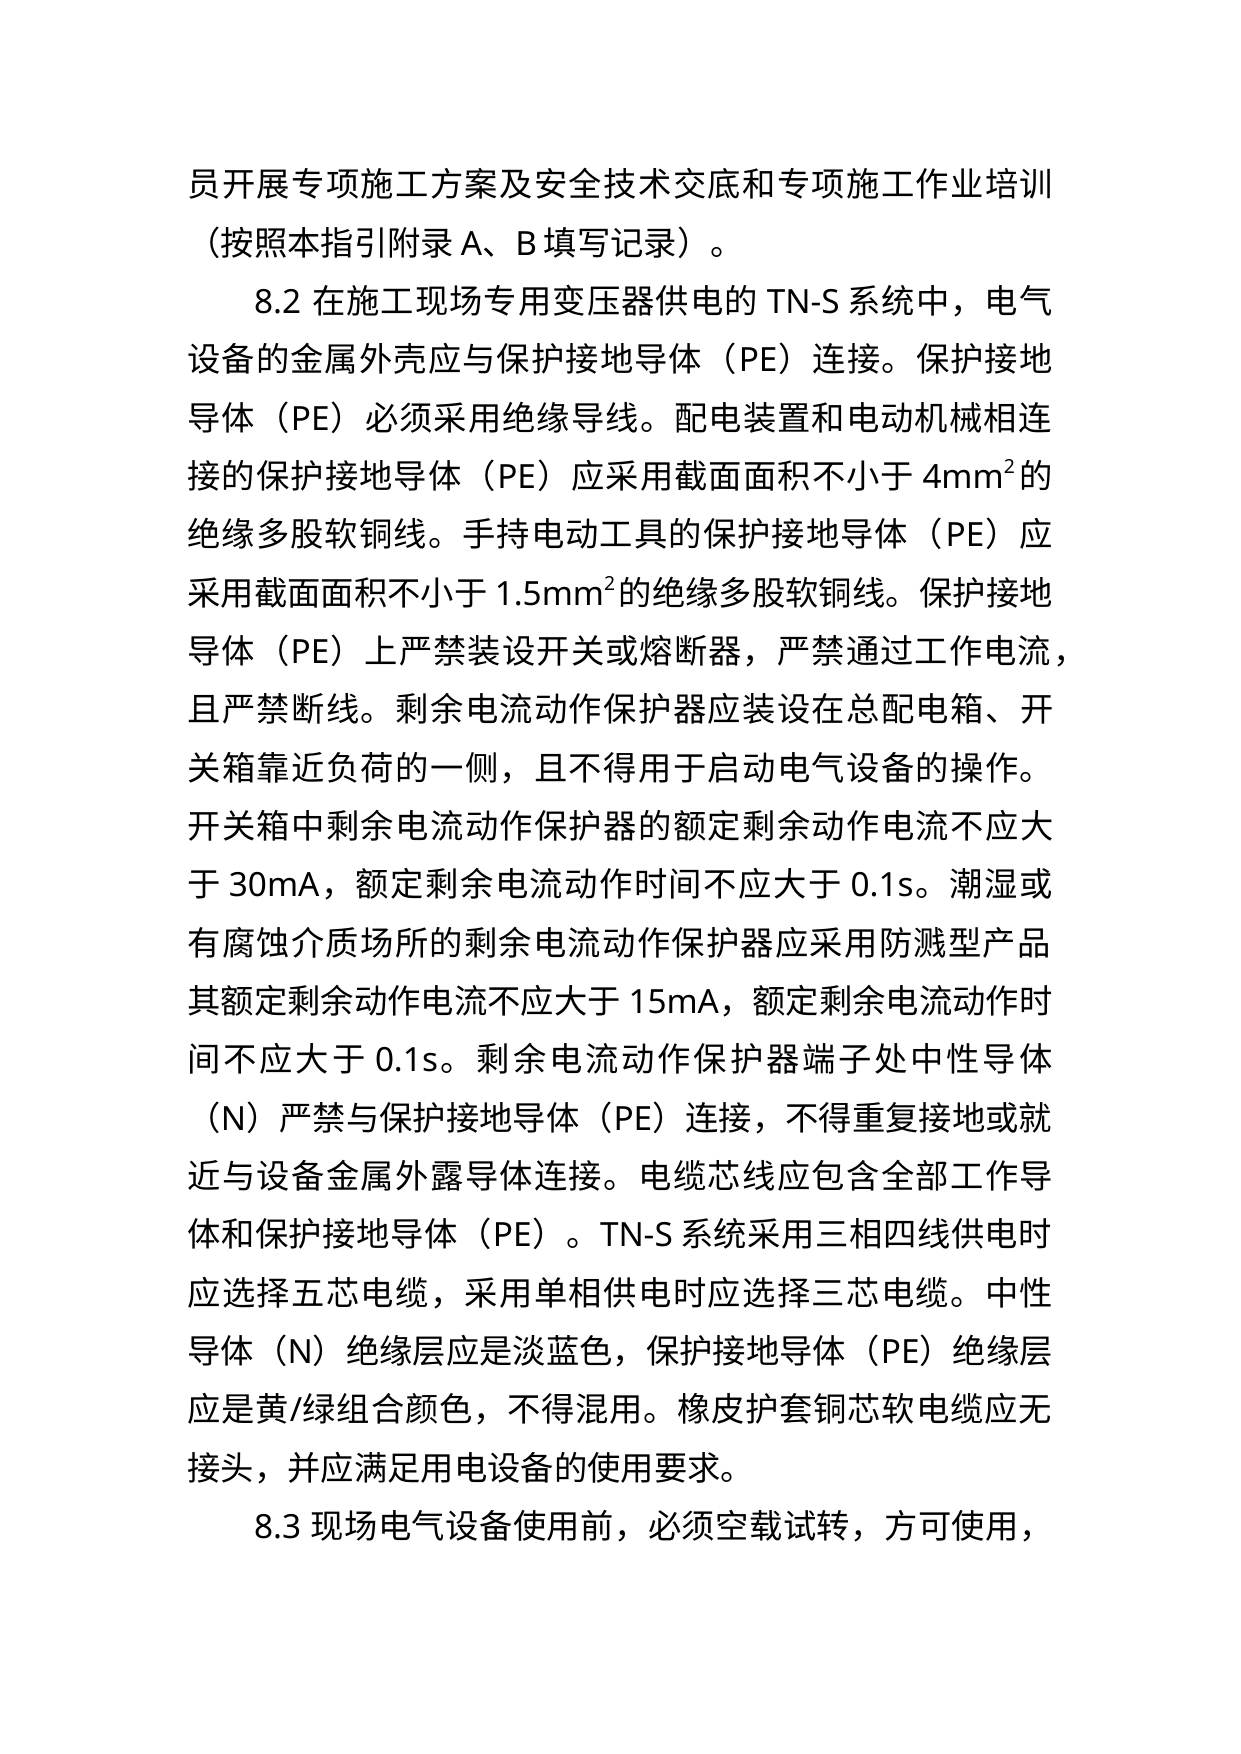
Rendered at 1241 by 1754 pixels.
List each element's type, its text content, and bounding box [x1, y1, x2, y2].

text 8.2 在施工现场专用变压器供电的TN-S系统中，电气设备的金属外壳应与保护接地导体（PE）连接。保护接地导体（PE）必须采用绝缘导线。配电装置和电动机械相连接的保护接地导体（PE）应采用截面面积不小于4mm2的绝缘多股软铜线。手持电动工具的保护接地导体（PE）应采用截面面积不小于1.5mm2的绝缘多股软铜线。保护接地导体（PE）上严禁装设开关或熔断器，严禁通过工作电流，且严禁断线。剩余电流动作保护器应装设在总配电箱、开关箱靠近负荷的一侧，且不得用于启动电气设备的操作。开关箱中剩余电流动作保护器的额定剩余动作电流不应大于30mA，额定剩余电流动作时间不应大于0.1s。潮湿或有腐蚀介质场所的剩余电流动作保护器应采用防溅型产品，其额定剩余动作电流不应大于15mA，额定剩余电流动作时间不应大于0.1s。剩余电流动作保护器端子处中性导体（N）严禁与保护接地导体（PE）连接，不得重复接地或就近与设备金属外露导体连接。电缆芯线应包含全部工作导体和保护接地导体（PE）。TN-S系统采用三相四线供电时应选择五芯电缆，采用单相供电时应选择三芯电缆。中性导体（N）绝缘层应是淡蓝色，保护接地导体（PE）绝缘层应是黄/绿组合颜色，不得混用。橡皮护套铜芯软电缆应无接头，并应满足用电设备的使用要求。 [187, 267, 1053, 1492]
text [187, 1492, 1053, 1550]
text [187, 150, 1053, 267]
